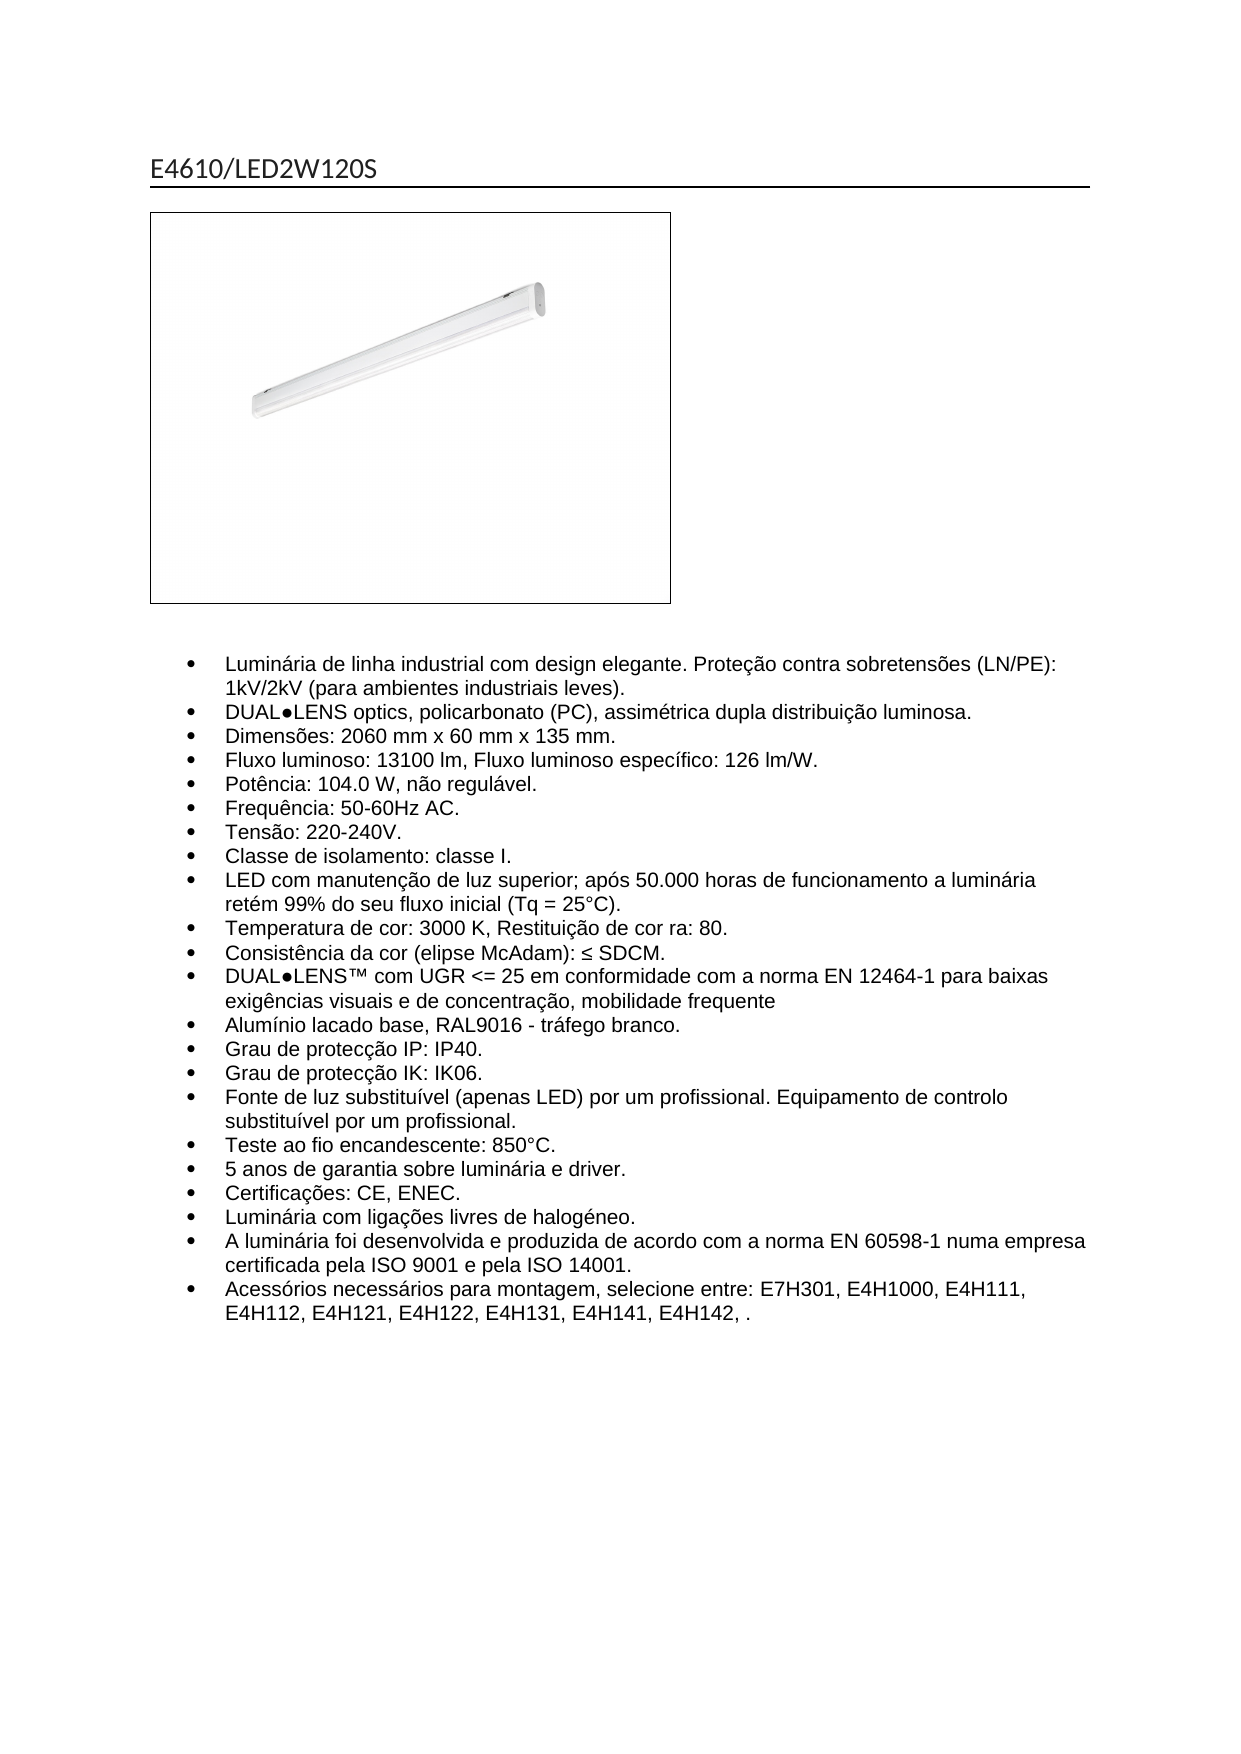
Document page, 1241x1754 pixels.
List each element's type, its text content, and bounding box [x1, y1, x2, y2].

list Potência: 104.0 W, não regulável. [187, 772, 1090, 796]
list Consistência da cor (elipse McAdam): ≤ SDCM. [187, 940, 1090, 964]
list Fluxo luminoso: 13100 lm, Fluxo luminoso específico: 126 lm/W. [187, 748, 1090, 772]
list 5 anos de garantia sobre luminária e driver. [187, 1157, 1090, 1181]
list Acessórios necessários para montagem, selecione entre: E7H301, E4H1000, E4H111, E4H112, E4H121, E4H122, E4H131, E4H141, E4H142, . [187, 1277, 1090, 1325]
list Classe de isolamento: classe I. [187, 844, 1090, 868]
picture [151, 213, 670, 603]
list Grau de protecção IP: IP40. [187, 1036, 1090, 1061]
list DUAL●LENS™ com UGR <= 25 em conformidade com a norma EN 12464-1 para baixas exigências visuais e de concentração, mobilidade frequente [187, 964, 1090, 1012]
list Fonte de luz substituível (apenas LED) por um profissional. Equipamento de controlo substituível por um profissional. [187, 1084, 1090, 1133]
list Alumínio lacado base, RAL9016 - tráfego branco. [187, 1012, 1090, 1036]
list Dimensões: 2060 mm x 60 mm x 135 mm. [187, 724, 1090, 748]
list Temperatura de cor: 3000 K, Restituição de cor ra: 80. [187, 916, 1090, 940]
list Luminária de linha industrial com design elegante. Proteção contra sobretensões (LN/PE): 1kV/2kV (para ambientes industriais leves). [187, 652, 1090, 700]
list LED com manutenção de luz superior; após 50.000 horas de funcionamento a luminária retém 99% do seu fluxo inicial (Tq = 25°C). [187, 868, 1090, 916]
list Certificações: CE, ENEC. [187, 1181, 1090, 1205]
list Frequência: 50-60Hz AC. [187, 796, 1090, 820]
list Tensão: 220-240V. [187, 820, 1090, 844]
text E4610/LED2W120S [150, 150, 1090, 186]
list Teste ao fio encandescente: 850°C. [187, 1133, 1090, 1157]
list Grau de protecção IK: IK06. [187, 1061, 1090, 1084]
list DUAL●LENS optics, policarbonato (PC), assimétrica dupla distribuição luminosa. [187, 700, 1090, 724]
list A luminária foi desenvolvida e produzida de acordo com a norma EN 60598-1 numa empresa certificada pela ISO 9001 e pela ISO 14001. [187, 1229, 1090, 1277]
list Luminária com ligações livres de halogéneo. [187, 1205, 1090, 1229]
